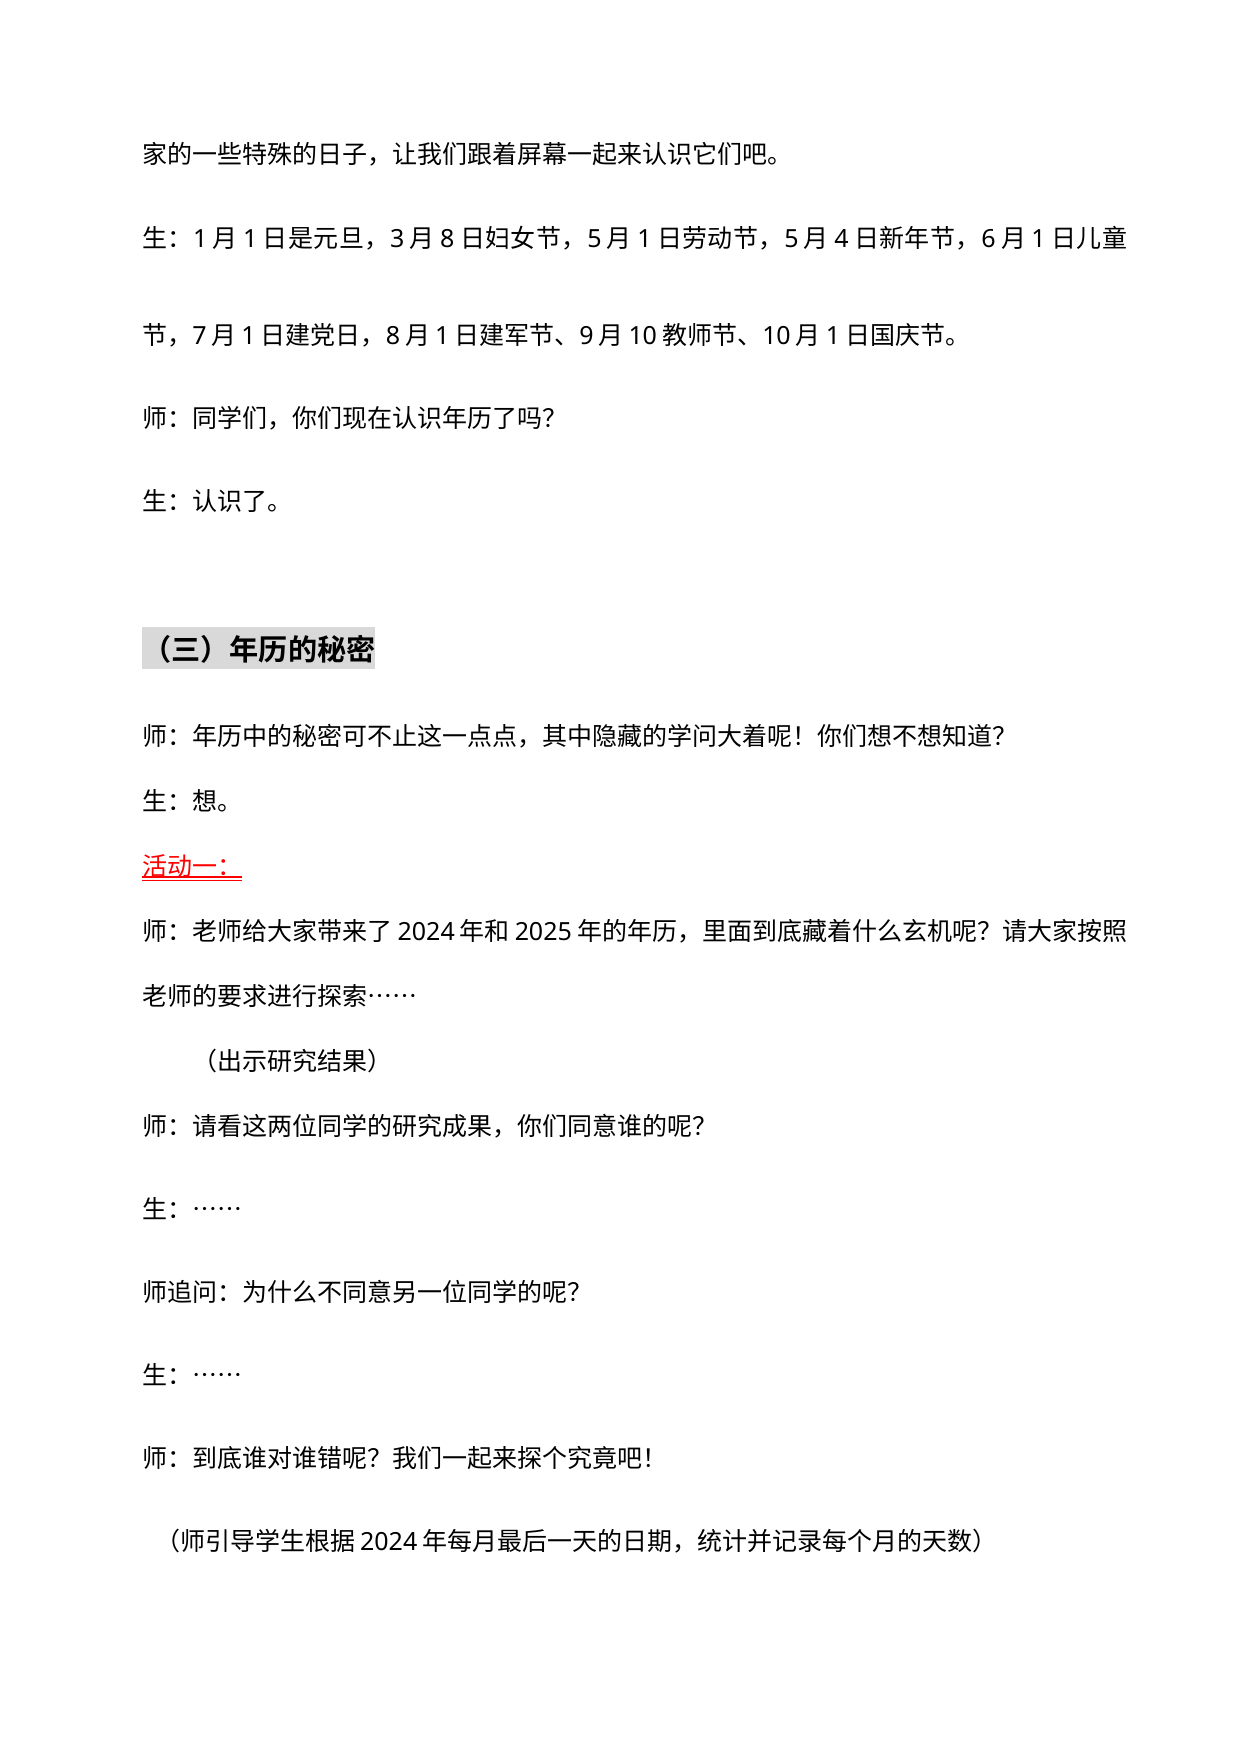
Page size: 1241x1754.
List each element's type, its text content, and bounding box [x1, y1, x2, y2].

text 师：年历中的秘密可不止这一点点，其中隐藏的学问大着呢！你们想不想知道？ [142, 702, 1128, 767]
text （三）年历的秘密 [142, 616, 1128, 681]
text 师：到底谁对谁错呢？我们一起来探个究竟吧！ [142, 1424, 1128, 1489]
text 生：…… [142, 1341, 1128, 1406]
text （出示研究结果） [142, 1027, 1128, 1092]
text 生：1月1日是元旦，3月8日妇女节，5月1日劳动节，5月4日新年节，6月1日儿童节，7月1日建党日，8月1日建军节、9月10教师节、10月1日国庆节。 [142, 204, 1128, 366]
text 生：想。 [142, 767, 1128, 832]
text 生：…… [142, 1175, 1128, 1240]
text 师：请看这两位同学的研究成果，你们同意谁的呢？ [142, 1092, 1128, 1157]
text 师追问：为什么不同意另一位同学的呢？ [142, 1258, 1128, 1323]
text 生：认识了。 [142, 467, 1128, 532]
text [142, 121, 1128, 186]
text （师引导学生根据2024年每月最后一天的日期，统计并记录每个月的天数） [142, 1507, 1128, 1572]
text 师：老师给大家带来了2024年和2025年的年历，里面到底藏着什么玄机呢？请大家按照老师的要求进行探索…… [142, 897, 1128, 1027]
text 活动一： [142, 832, 1128, 897]
text 师：同学们，你们现在认识年历了吗？ [142, 384, 1128, 449]
